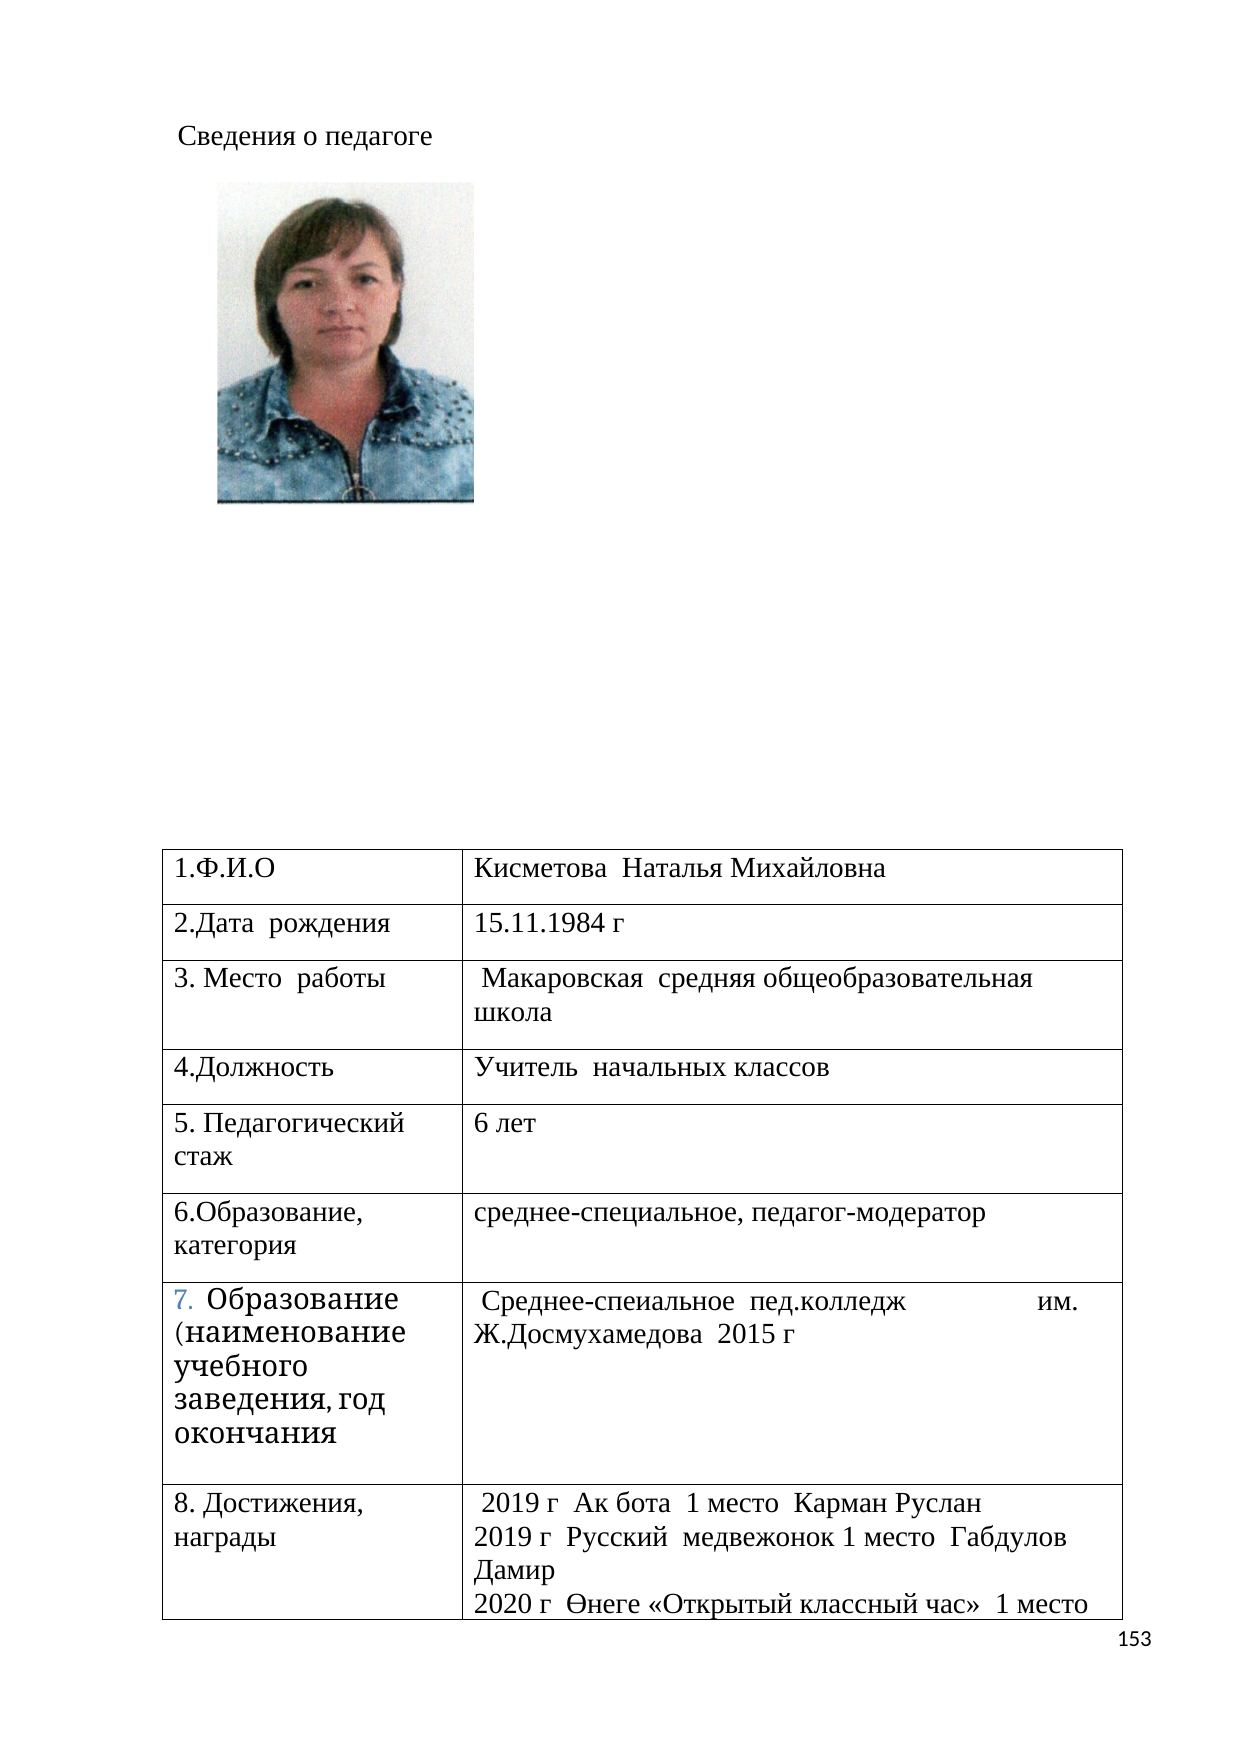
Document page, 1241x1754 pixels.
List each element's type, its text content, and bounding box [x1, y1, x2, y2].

table_cell среднее-специальное, педагог-модератор [463, 1194, 1122, 1282]
table_cell 3. Место работы [163, 961, 462, 1048]
table_cell Среднее-спеиальное пед.колледж им. Ж.Досмухамедова 2015 г [463, 1283, 1122, 1484]
table_cell 6 лет [463, 1105, 1122, 1193]
table_cell Макаровская средняя общеобразовательная школа [463, 961, 1122, 1048]
table_cell Учитель начальных классов [463, 1050, 1122, 1104]
table_cell 4.Должность [163, 1050, 462, 1104]
picture [218, 183, 474, 504]
table_cell 2.Дата рождения [163, 905, 462, 959]
table_cell 6.Образование, категория [163, 1194, 462, 1282]
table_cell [163, 1485, 462, 1619]
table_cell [463, 1485, 1122, 1619]
table_header 1.Ф.И.О [163, 850, 462, 904]
table_cell 5. Педагогический стаж [163, 1105, 462, 1193]
table_cell 15.11.1984 г [463, 905, 1122, 959]
text Сведения о педагоге [177, 118, 1152, 152]
table_header Кисметова Наталья Михайловна [463, 850, 1122, 904]
